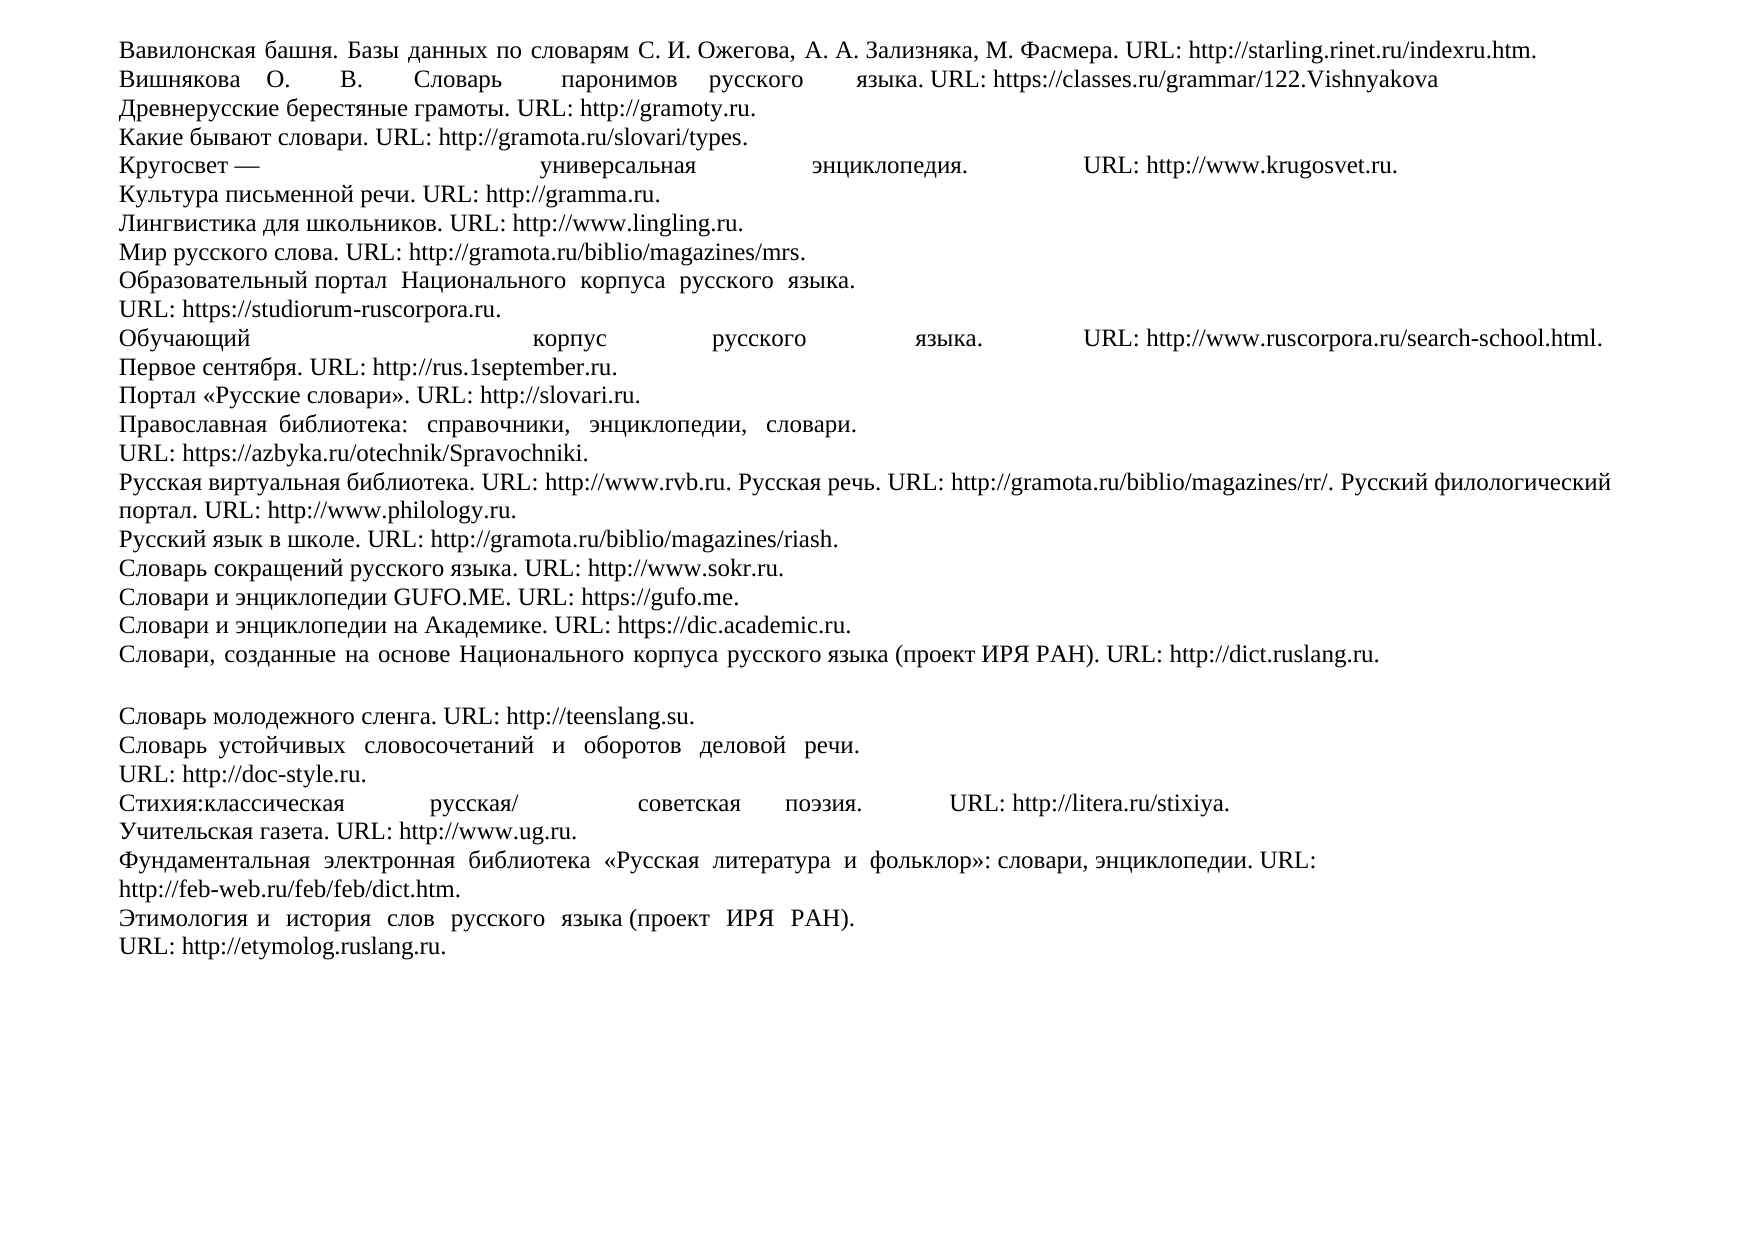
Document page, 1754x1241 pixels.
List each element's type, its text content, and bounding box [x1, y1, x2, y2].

text Стихия:классическая русская/ советская поэзия. URL: http://litera.ru/stixiya. [119, 788, 1653, 816]
text Вишнякова О. В. Словарь паронимов русского языка. URL: https://classes.ru/grammar/122.Vishnyakova [119, 64, 1653, 93]
text Словарь молодежного сленга. URL: http://teenslang.su. [119, 701, 1653, 730]
text Какие бывают словари. URL: http://gramota.ru/slovari/types. [119, 122, 1653, 150]
text Русский язык в школе. URL: http://gramota.ru/biblio/magazines/riash. [119, 524, 1653, 553]
text Культура письменной речи. URL: http://gramma.ru. [119, 179, 1653, 208]
text Словари, созданные на основе Национального корпуса русского языка (проект ИРЯ РАН). URL: http://dict.ruslang.ru. [119, 639, 1653, 668]
text Первое сентября. URL: http://rus.1september.ru. [119, 352, 1653, 380]
text Этимология и история слов русского языка (проект ИРЯ РАН). [119, 903, 1653, 931]
text Словарь устойчивых словосочетаний и оборотов деловой речи. [119, 730, 1653, 759]
text Портал «Русские словари». URL: http://slovari.ru. [119, 380, 1653, 409]
text Кругосвет — универсальная энциклопедия. URL: http://www.krugosvet.ru. [119, 150, 1653, 179]
text Древнерусские берестяные грамоты. URL: http://gramoty.ru. [119, 93, 1653, 122]
text Вавилонская башня. Базы данных по словарям C. И. Ожегова, А. А. Зализняка, М. Фасмера. URL: http://starling.rinet.ru/indexru.htm. [119, 35, 1653, 64]
text Словари и энциклопедии GUFO.ME. URL: https://gufo.me. [119, 582, 1653, 610]
text Православная библиотека: справочники, энциклопедии, словари. [119, 409, 1653, 438]
text Образовательный портал Национального корпуса русского языка. [119, 265, 1653, 294]
text Фундаментальная электронная библиотека «Русская литература и фольклор»: словари, энциклопедии. URL: http://feb-web.ru/feb/feb/dict.htm. [119, 845, 1653, 903]
text Обучающий корпус русского языка. URL: http://www.ruscorpora.ru/search-school.html. [119, 323, 1653, 352]
text Учительская газета. URL: http://www.ug.ru. [119, 816, 1653, 845]
text URL: http://doc-style.ru. [119, 759, 1653, 788]
text URL: http://etymolog.ruslang.ru. [119, 931, 1653, 960]
text Русская виртуальная библиотека. URL: http://www.rvb.ru. Русская речь. URL: http://gramota.ru/biblio/magazines/rr/. Русский филологический портал. URL: http://www.philology.ru. [119, 467, 1653, 524]
text URL: https://studiorum-ruscorpora.ru. [119, 294, 1653, 323]
text Лингвистика для школьников. URL: http://www.lingling.ru. [119, 208, 1653, 237]
text Cловарь сокращений русского языка. URL: http://www.sokr.ru. [119, 553, 1653, 582]
text Словари и энциклопедии на Академике. URL: https://dic.academic.ru. [119, 610, 1653, 639]
text Мир русского слова. URL: http://gramota.ru/biblio/magazines/mrs. [119, 237, 1653, 265]
text URL: https://azbyka.ru/otechnik/Spravochniki. [119, 438, 1653, 467]
